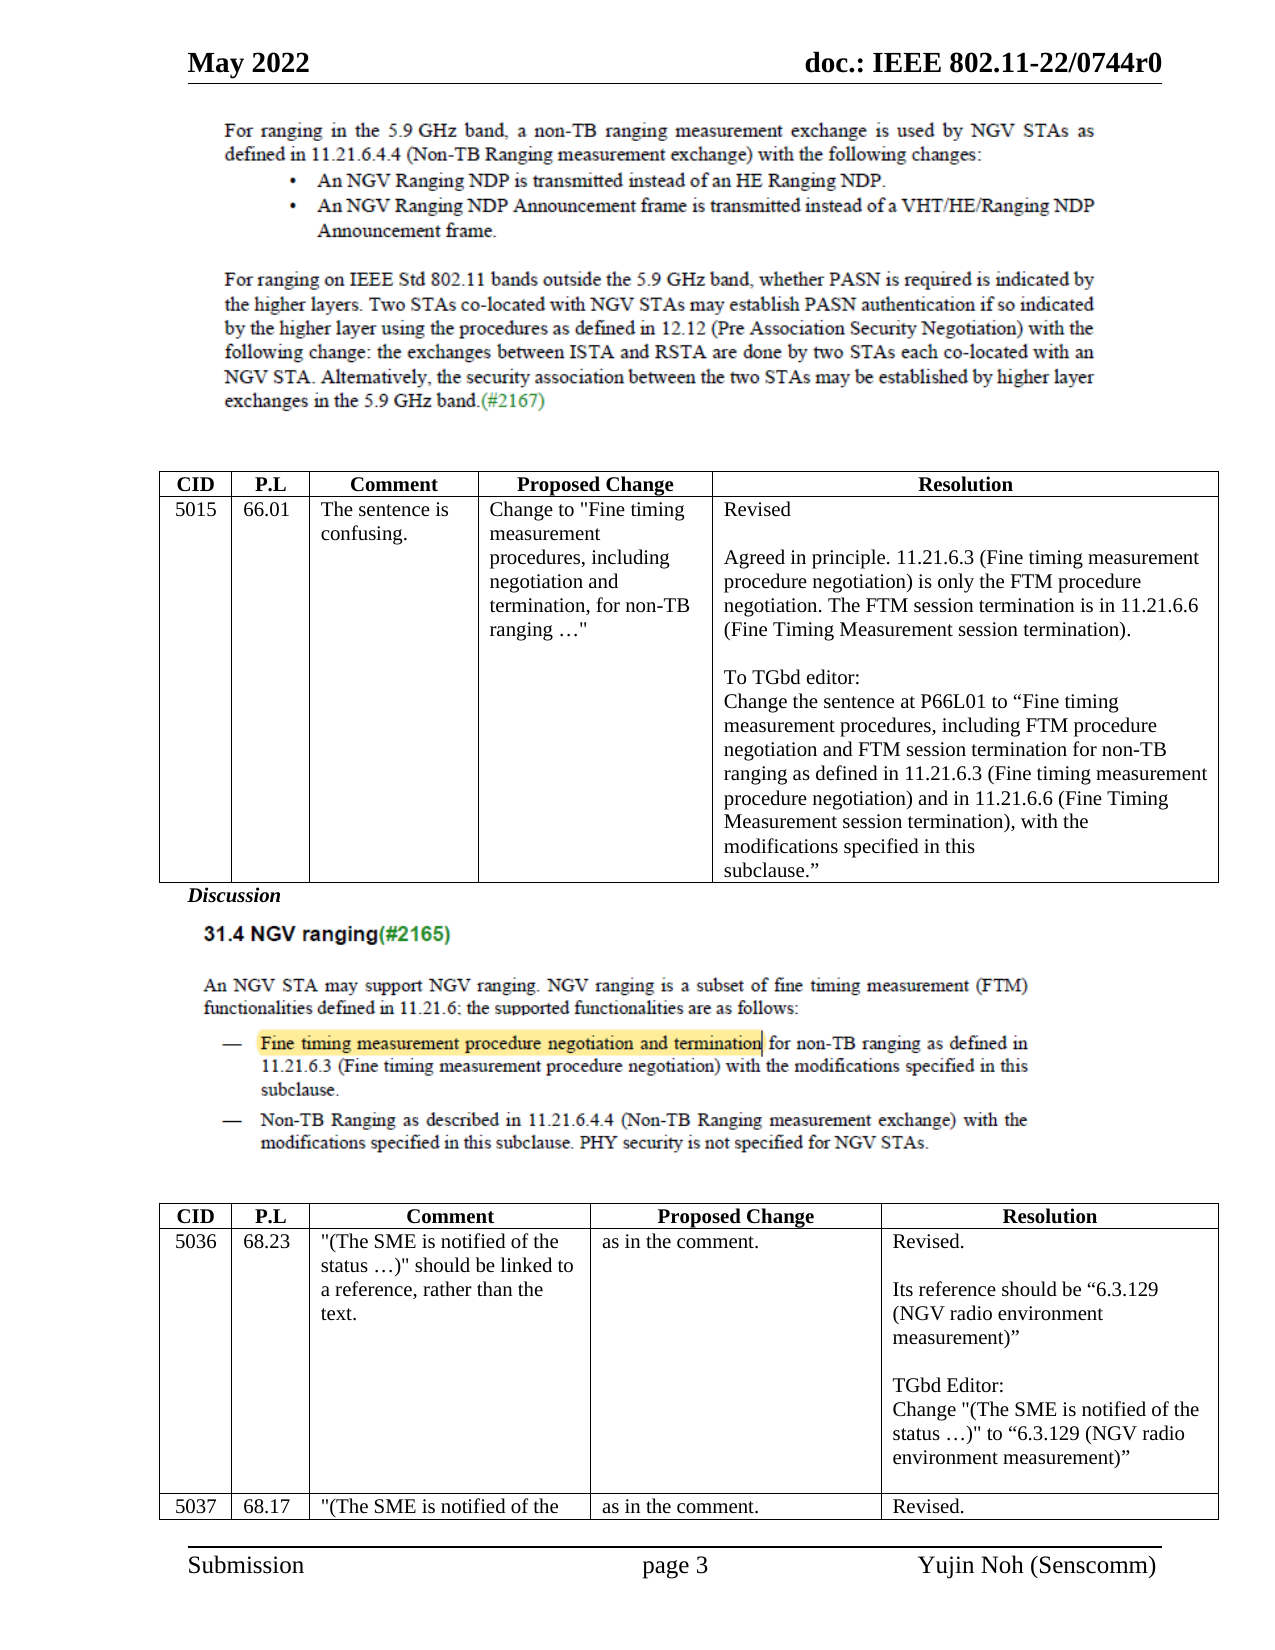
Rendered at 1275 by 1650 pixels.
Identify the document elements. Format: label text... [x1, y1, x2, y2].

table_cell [310, 1494, 590, 1518]
table_header CID [160, 472, 231, 496]
table_cell as in the comment. [591, 1494, 881, 1518]
picture [210, 112, 1140, 423]
table_cell 68.17 [232, 1494, 309, 1518]
table_header Proposed Change [479, 472, 712, 496]
table_cell Revised Agreed in principle. 11.21.6.3 (Fine timing measurement procedure negotiation) is only the FTM procedure negotiation. The FTM session termination is in 11.21.6.6 (Fine Timing Measurement session termination). To TGbd editor: Change the sentence at P66L01 to “Fine timing measurement procedures, including FTM procedure negotiation and FTM session termination for non-TB ranging as defined in 11.21.6.3 (Fine timing measurement procedure negotiation) and in 11.21.6.6 (Fine Timing Measurement session termination), with the modifications specified in this subclause.” [713, 497, 1218, 882]
table_header P.L [232, 472, 309, 496]
picture [187, 906, 1040, 1155]
table_cell 66.01 [232, 497, 309, 882]
table_cell Change to "Fine timing measurement procedures, including negotiation and termination, for non-TB ranging …" [479, 497, 712, 882]
table_header Comment [310, 1204, 590, 1228]
table_cell 5036 [160, 1229, 231, 1493]
table_header P.L [232, 1204, 309, 1228]
table_header Proposed Change [591, 1204, 881, 1228]
table_header CID [160, 1204, 231, 1228]
table_header Resolution [882, 1204, 1218, 1228]
table_cell "(The SME is notified of the status …)" should be linked to a reference, rather than the text. [310, 1229, 590, 1493]
table_header Comment [310, 472, 478, 496]
table_cell 68.23 [232, 1229, 309, 1493]
table_cell The sentence is confusing. [310, 497, 478, 882]
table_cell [882, 1494, 1218, 1518]
table_cell 5015 [160, 497, 231, 882]
table_header Resolution [713, 472, 1218, 496]
text Discussion [187, 883, 1162, 907]
table_cell 5037 [160, 1494, 231, 1518]
table_cell as in the comment. [591, 1229, 881, 1493]
